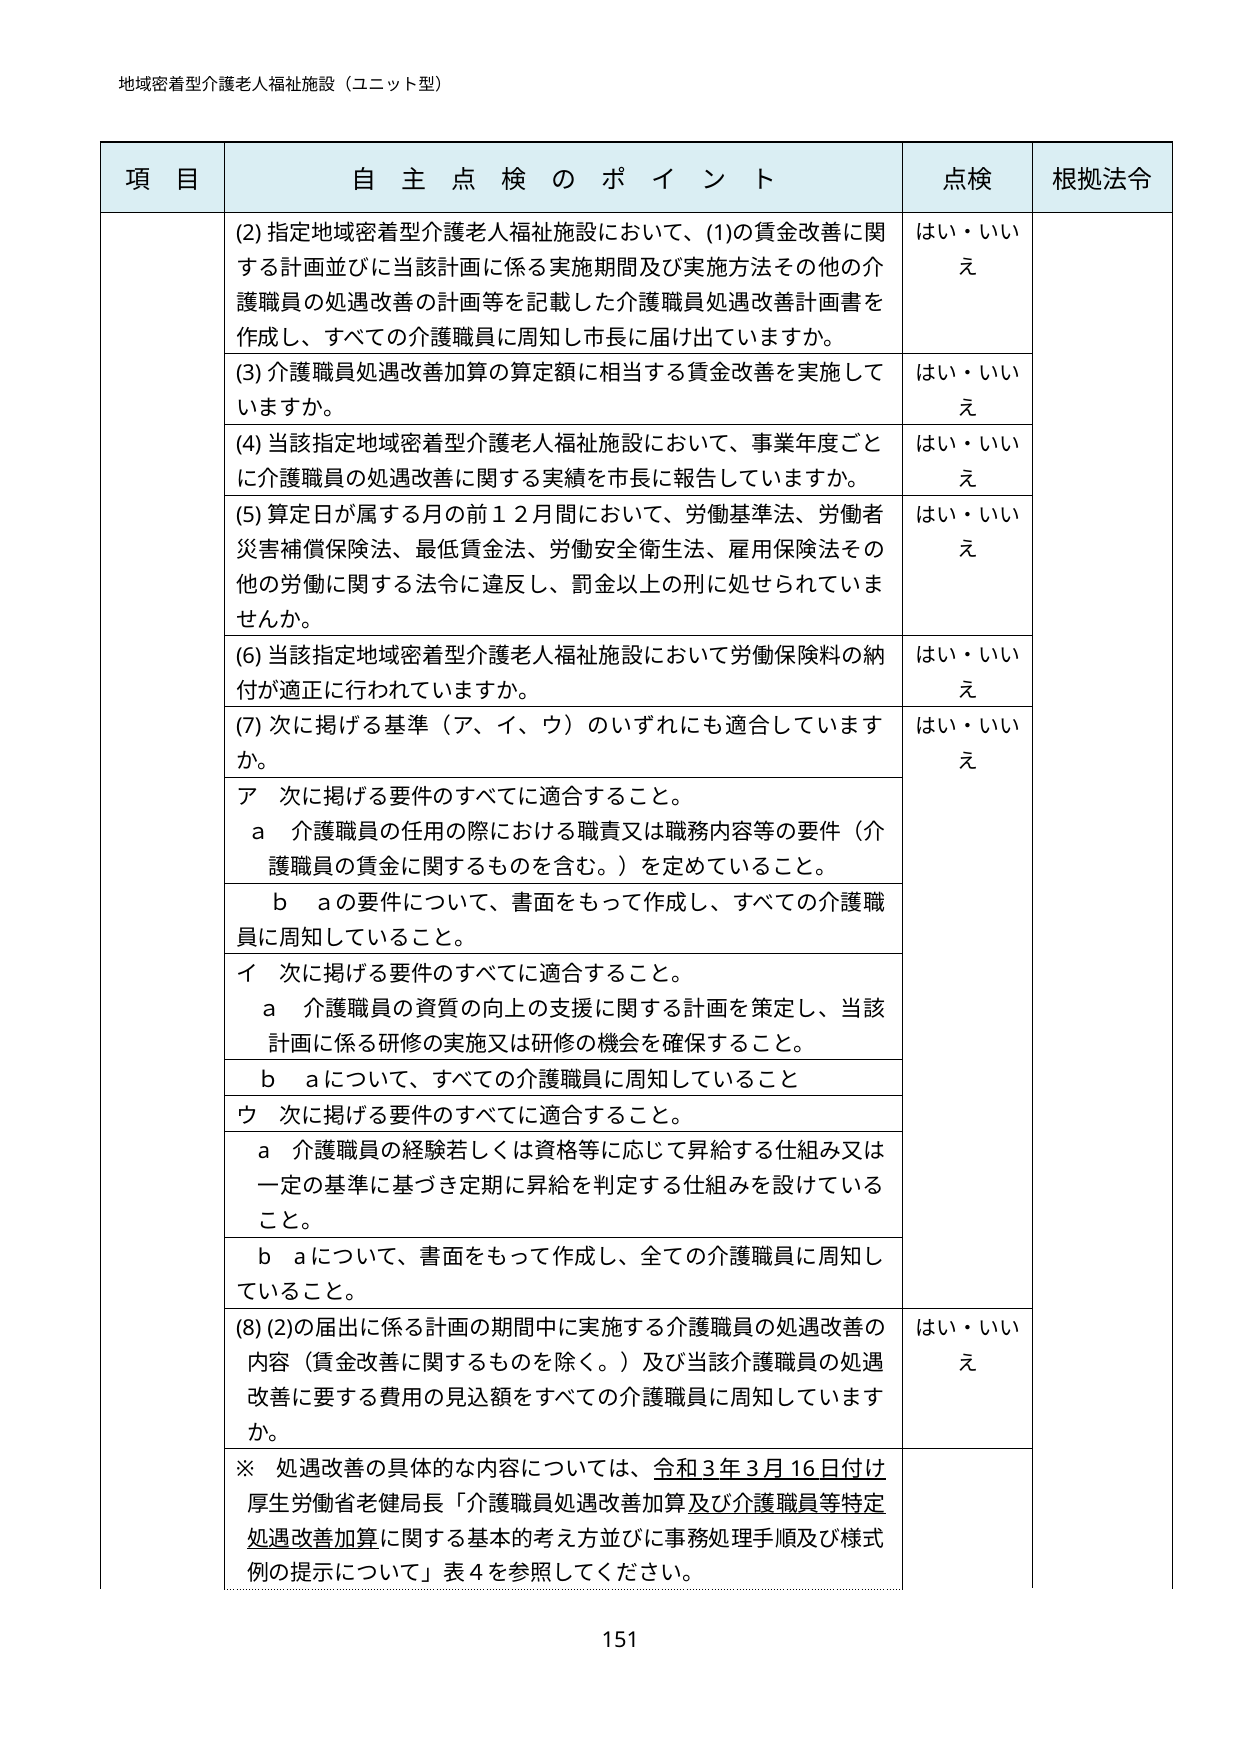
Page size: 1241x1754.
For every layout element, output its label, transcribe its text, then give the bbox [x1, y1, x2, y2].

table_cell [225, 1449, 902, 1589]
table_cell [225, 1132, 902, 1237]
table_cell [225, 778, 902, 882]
table_header 自 主 点 検 の ポ イ ン ト [225, 143, 902, 212]
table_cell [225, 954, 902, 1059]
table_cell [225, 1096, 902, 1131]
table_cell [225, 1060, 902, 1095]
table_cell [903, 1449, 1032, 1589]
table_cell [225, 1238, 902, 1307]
table_header 項 目 [101, 143, 224, 212]
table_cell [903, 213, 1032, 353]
table_header 点検 [903, 143, 1032, 212]
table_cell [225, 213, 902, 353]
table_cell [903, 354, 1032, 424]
table_header 根拠法令 [1033, 143, 1172, 212]
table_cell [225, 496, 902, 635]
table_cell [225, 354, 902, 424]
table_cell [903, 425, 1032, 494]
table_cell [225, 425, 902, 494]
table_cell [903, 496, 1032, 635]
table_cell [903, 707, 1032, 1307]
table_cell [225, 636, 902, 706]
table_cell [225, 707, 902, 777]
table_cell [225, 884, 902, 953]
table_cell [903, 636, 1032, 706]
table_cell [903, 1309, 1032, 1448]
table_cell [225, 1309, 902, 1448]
